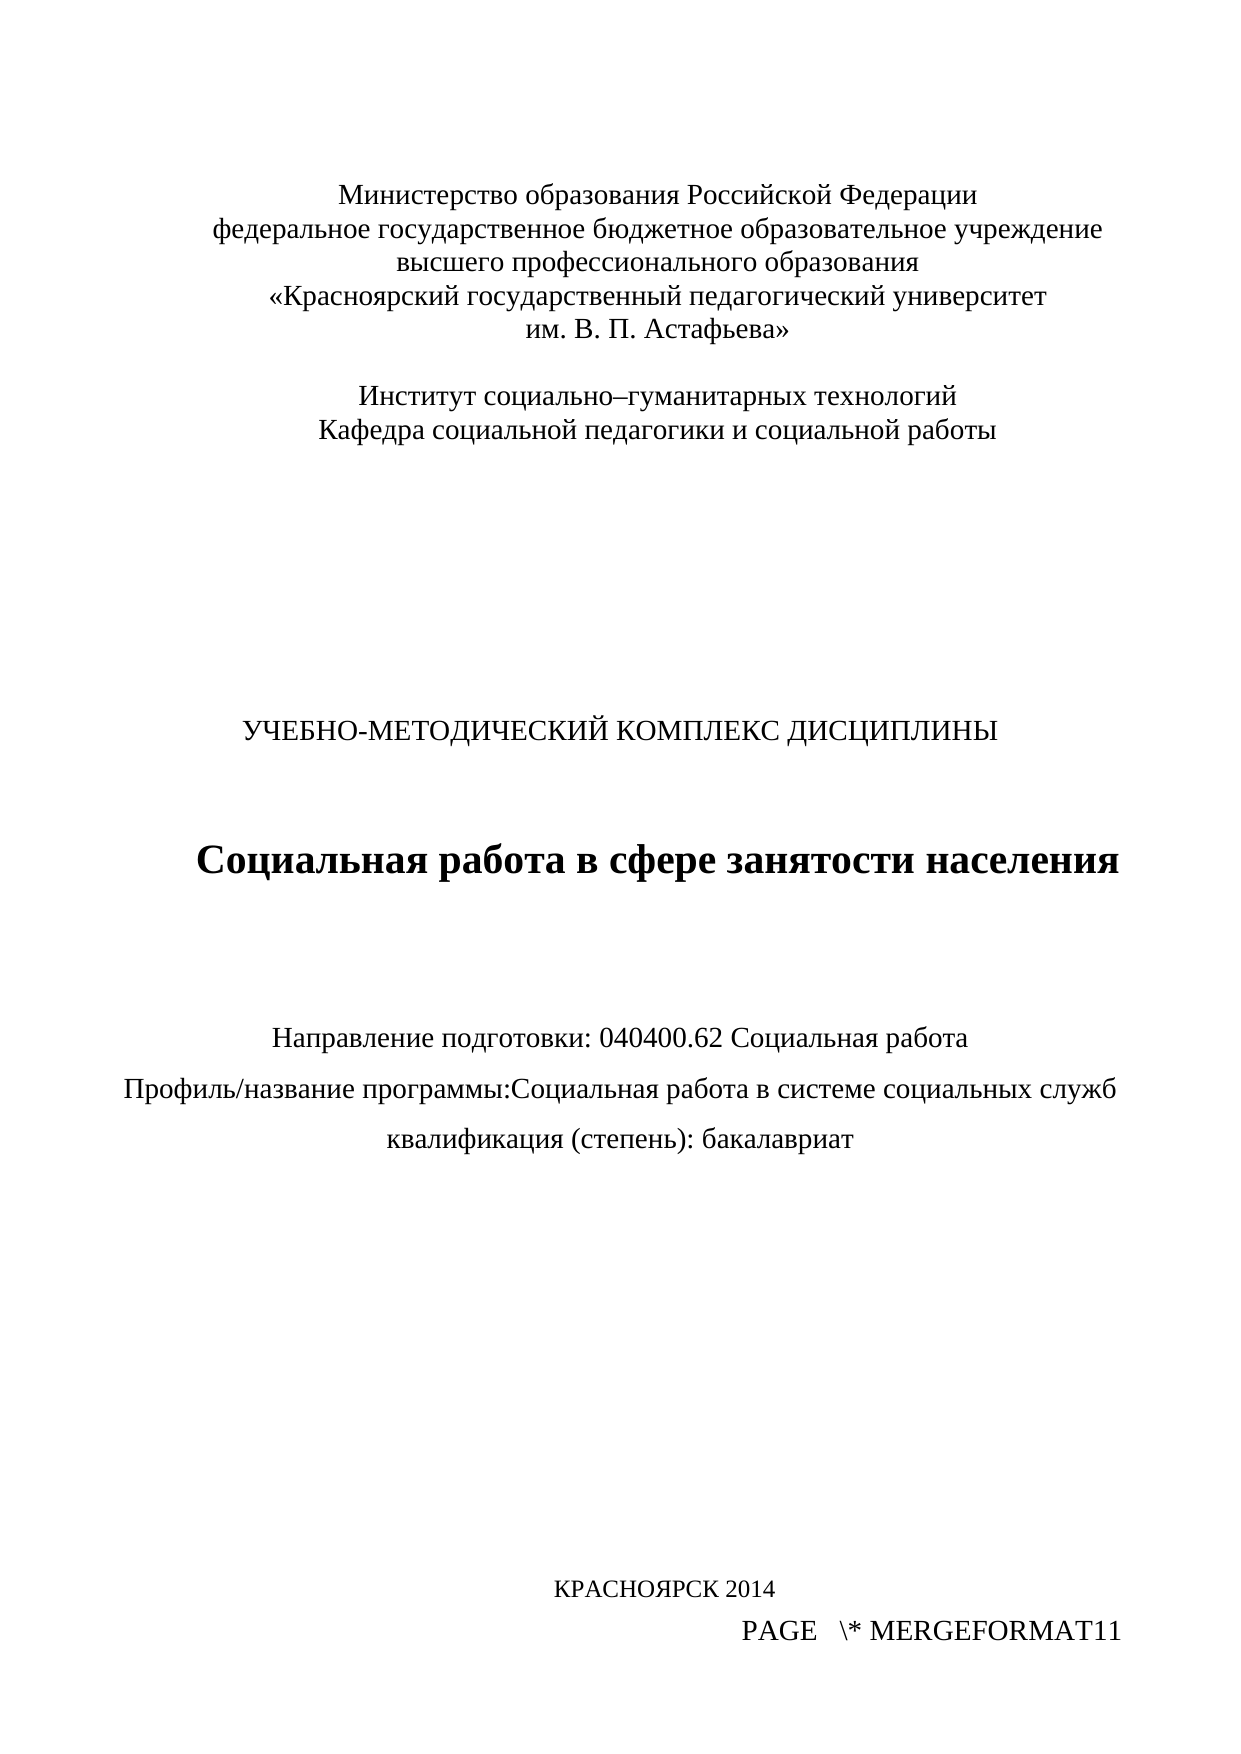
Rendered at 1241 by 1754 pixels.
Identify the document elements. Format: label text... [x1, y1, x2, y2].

text УЧЕБНО-МЕТОДИЧЕСКИЙ КОМПЛЕКС ДИСЦИПЛИНЫ [118, 713, 1122, 747]
text Красноярск 2014 [118, 1574, 1122, 1603]
text Институт социально–гуманитарных технологий [118, 378, 1122, 412]
text Министерство образования Российской Федерации [118, 177, 1122, 211]
text Социальная работа в сфере занятости населения [118, 834, 1122, 882]
text Кафедра социальной педагогики и социальной работы [118, 412, 1122, 446]
text федеральное государственное бюджетное образовательное учреждение [118, 211, 1122, 244]
text им. В. П. Астафьева» [118, 311, 1122, 345]
text «Красноярский государственный педагогический университет [118, 278, 1122, 311]
text высшего профессионального образования [118, 244, 1122, 278]
text квалификация (степень): бакалавриат [118, 1121, 1122, 1155]
text Профиль/название программы:Социальная работа в системе социальных служб [118, 1071, 1122, 1104]
text Направление подготовки: 040400.62 Социальная работа [118, 1021, 1122, 1054]
